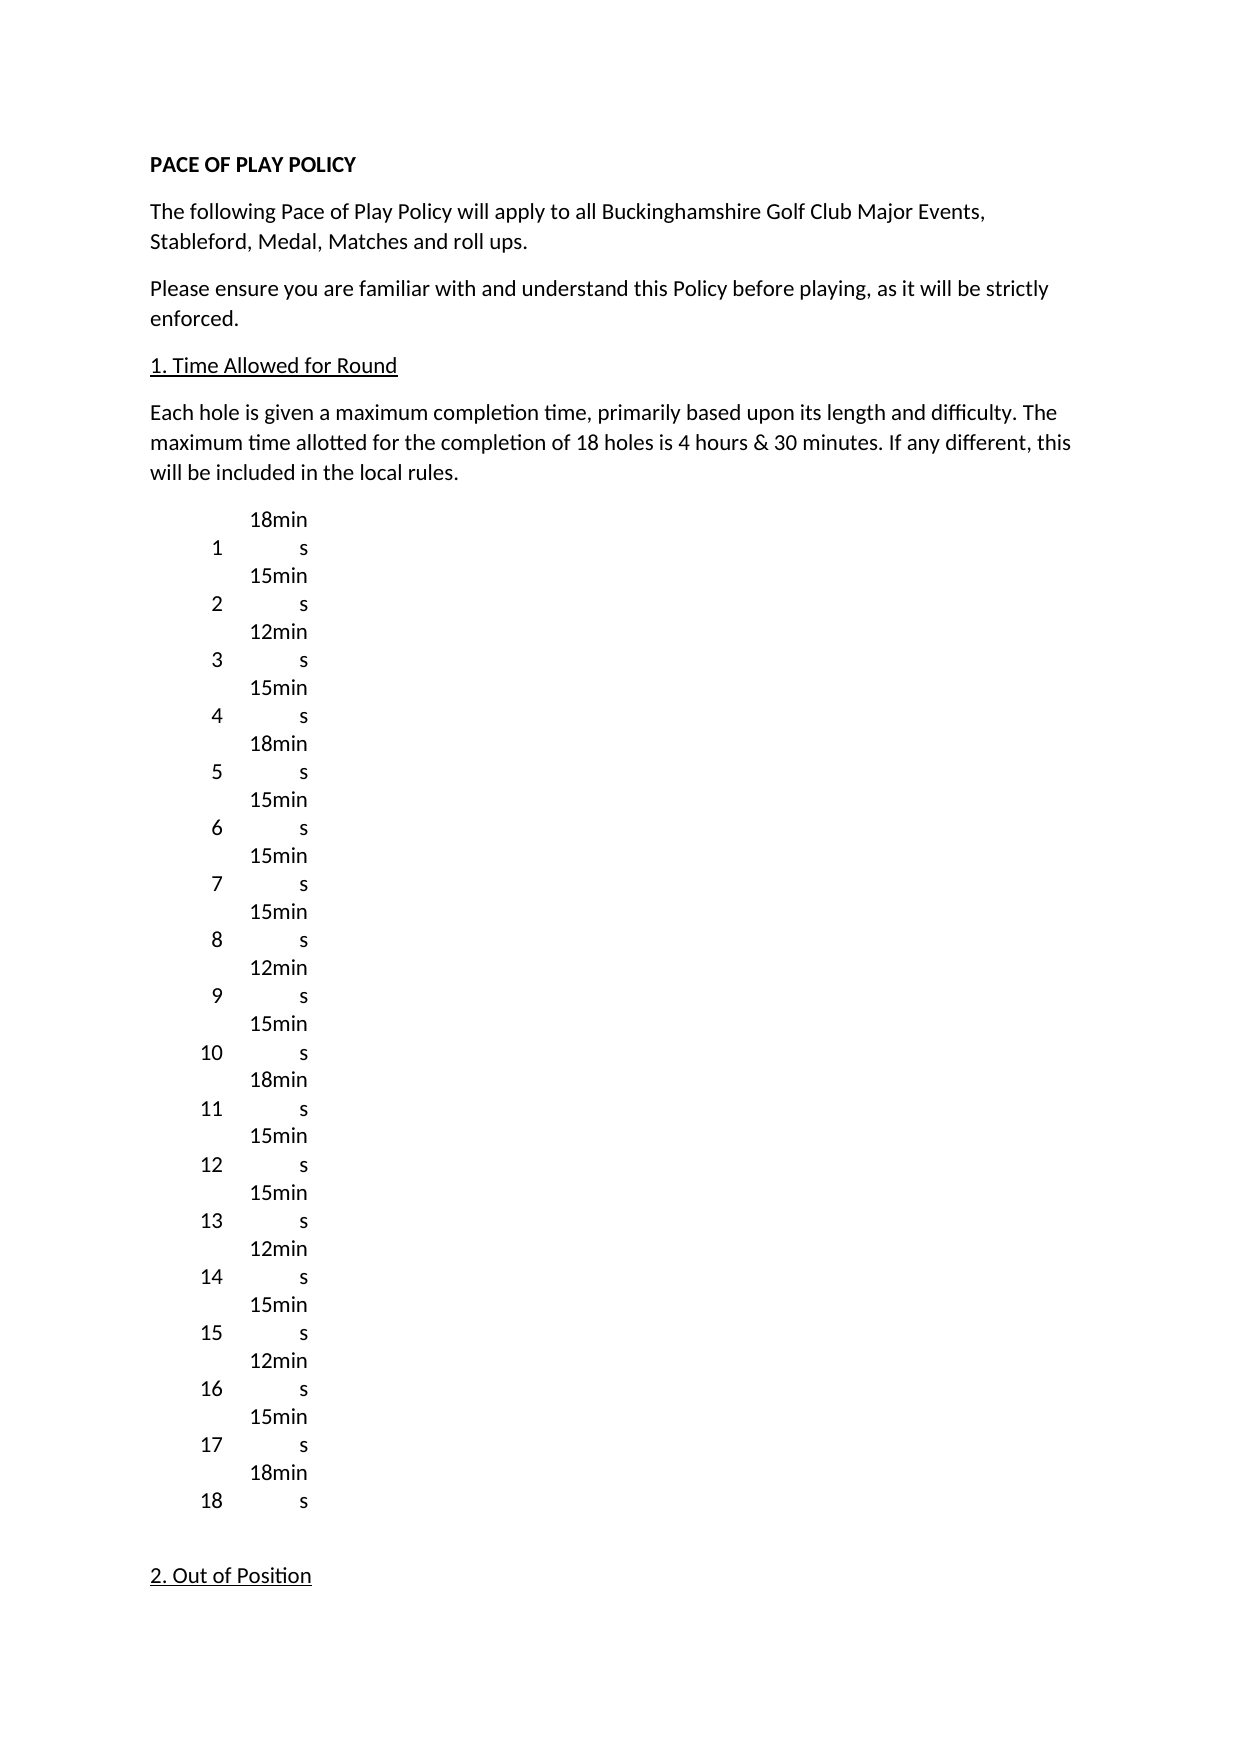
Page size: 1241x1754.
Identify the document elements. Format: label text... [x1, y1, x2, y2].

table_cell 15mins [234, 898, 319, 953]
table_cell 12mins [234, 1346, 319, 1402]
table_cell 10 [150, 1010, 234, 1066]
text The following Pace of Play Policy will apply to all Buckinghamshire Golf Club Major Events, Stableford, Medal, Matches and roll ups. [150, 197, 1090, 255]
text Each hole is given a maximum completion time, primarily based upon its length and difficulty. The maximum time allotted for the completion of 18 holes is 4 hours & 30 minutes. If any different, this will be included in the local rules. [150, 398, 1090, 486]
table_cell 15mins [234, 785, 319, 841]
text 2. Out of Position [150, 1561, 1090, 1589]
table_cell 12mins [234, 617, 319, 673]
table_cell 15mins [234, 1178, 319, 1234]
table_cell 17 [150, 1402, 234, 1458]
table_cell 13 [150, 1178, 234, 1234]
table_cell 16 [150, 1346, 234, 1402]
table_header 1 [150, 505, 234, 561]
table_cell 7 [150, 841, 234, 897]
table_cell 18mins [234, 1458, 319, 1514]
table_cell 12mins [234, 954, 319, 1009]
table_cell 18 [150, 1458, 234, 1514]
text Please ensure you are familiar with and understand this Policy before playing, as it will be strictly enforced. [150, 274, 1090, 332]
table_header 18mins [234, 505, 319, 561]
table_cell 12 [150, 1122, 234, 1178]
table_cell 15 [150, 1290, 234, 1346]
text PACE OF PLAY POLICY [150, 150, 1090, 178]
table_cell 18mins [234, 729, 319, 785]
table_cell 15mins [234, 1402, 319, 1458]
table_cell 18mins [234, 1066, 319, 1122]
table_cell 12mins [234, 1234, 319, 1290]
table_cell 11 [150, 1066, 234, 1122]
table_cell 3 [150, 617, 234, 673]
table_cell 15mins [234, 1122, 319, 1178]
table_cell 15mins [234, 561, 319, 617]
table_cell 8 [150, 898, 234, 953]
table_cell 15mins [234, 1290, 319, 1346]
table_cell 15mins [234, 673, 319, 729]
table_cell 14 [150, 1234, 234, 1290]
table_cell 2 [150, 561, 234, 617]
text 1. Time Allowed for Round [150, 351, 1090, 379]
table_cell 5 [150, 729, 234, 785]
table_cell 6 [150, 785, 234, 841]
table_cell 4 [150, 673, 234, 729]
table_cell 9 [150, 954, 234, 1009]
table_cell 15mins [234, 841, 319, 897]
table_cell 15mins [234, 1010, 319, 1066]
